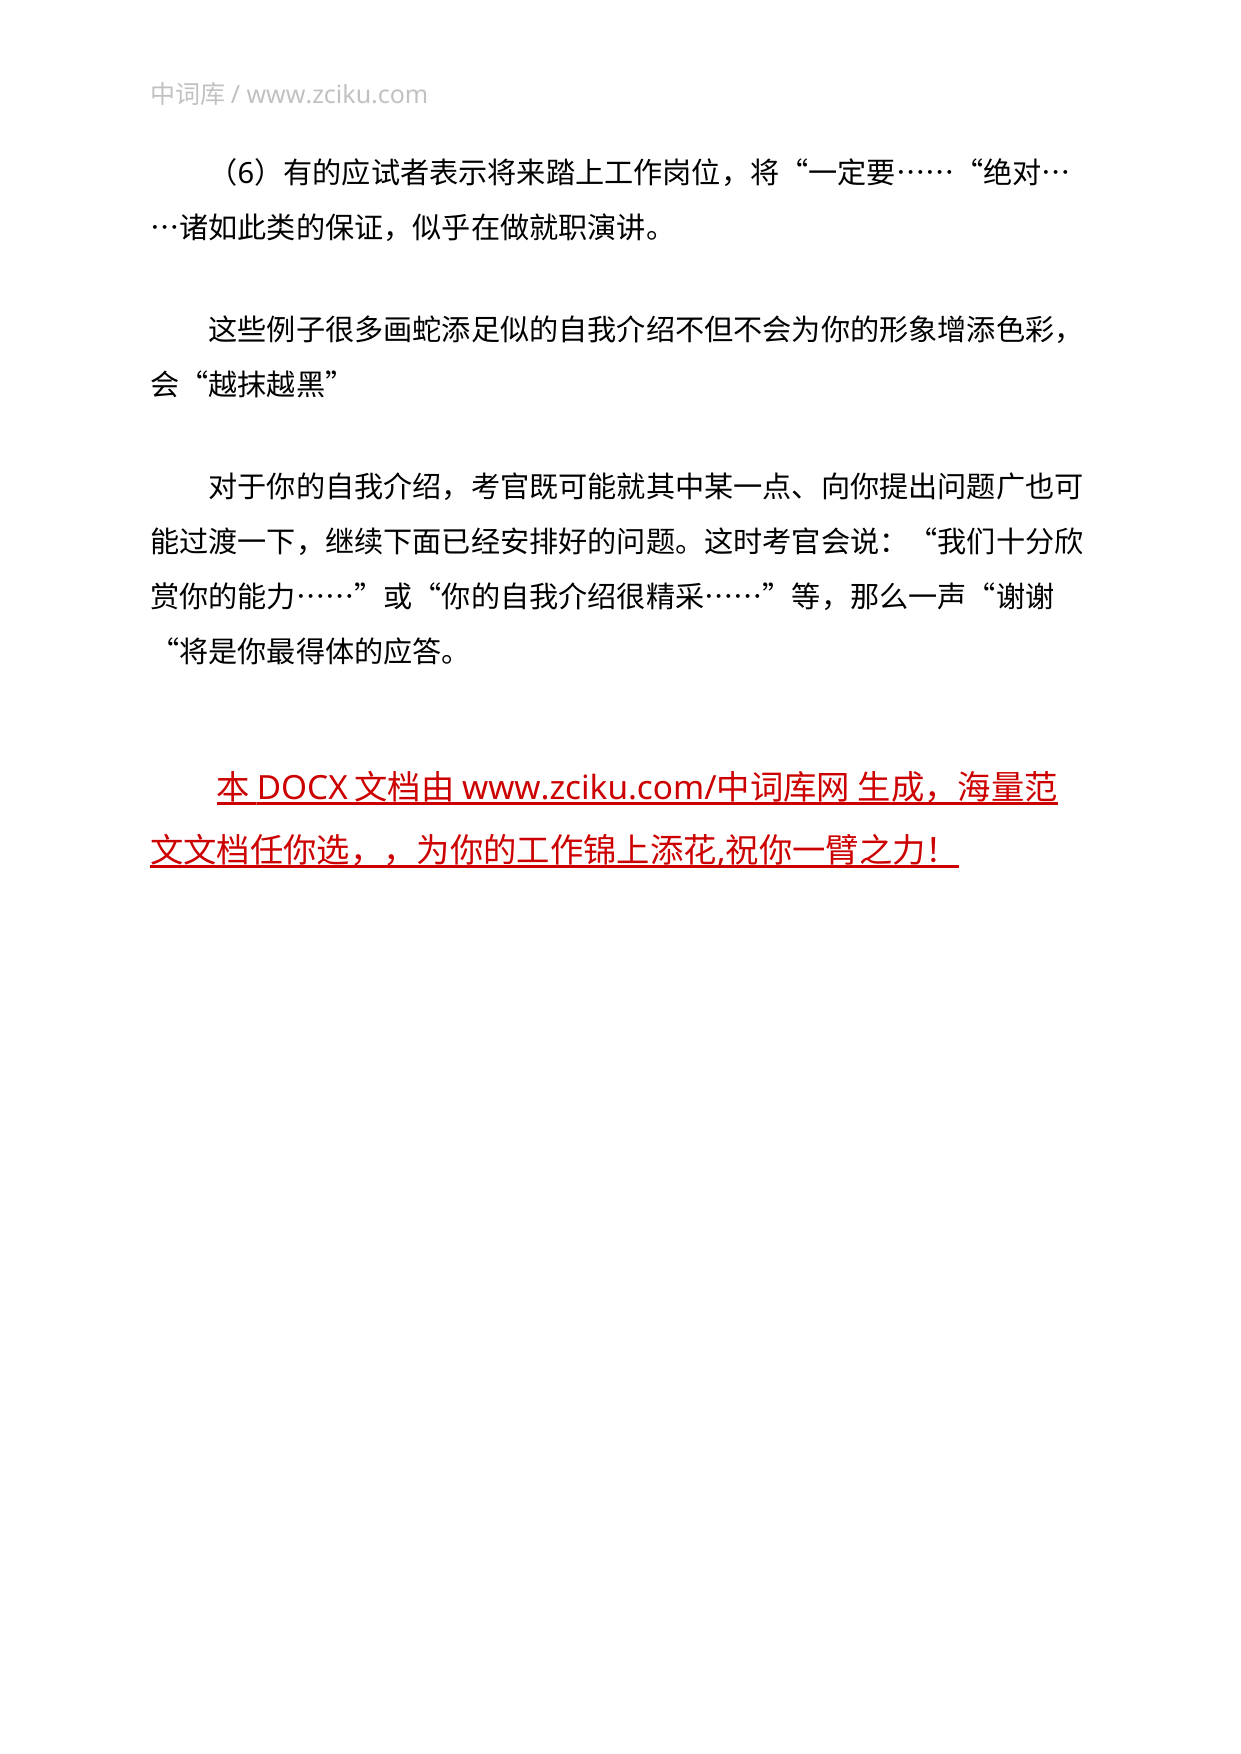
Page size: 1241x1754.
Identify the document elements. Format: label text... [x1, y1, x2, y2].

text 对于你的自我介绍，考官既可能就其中某一点、向你提出问题广也可能过渡一下，继续下面已经安排好的问题。这时考官会说：“我们十分欣赏你的能力……”或“你的自我介绍很精采……”等，那么一声“谢谢“将是你最得体的应答。 [150, 463, 1090, 670]
text （6）有的应试者表示将来踏上工作岗位，将“一定要……“绝对……诸如此类的保证，似乎在做就职演讲。 [150, 150, 1090, 247]
text 本DOCX文档由 www.zciku.com/中词库网 生成，海量范文文档任你选，，为你的工作锦上添花,祝你一臂之力！ [150, 761, 1090, 872]
text 这些例子很多画蛇添足似的自我介绍不但不会为你的形象增添色彩，会“越抹越黑” [150, 307, 1090, 404]
